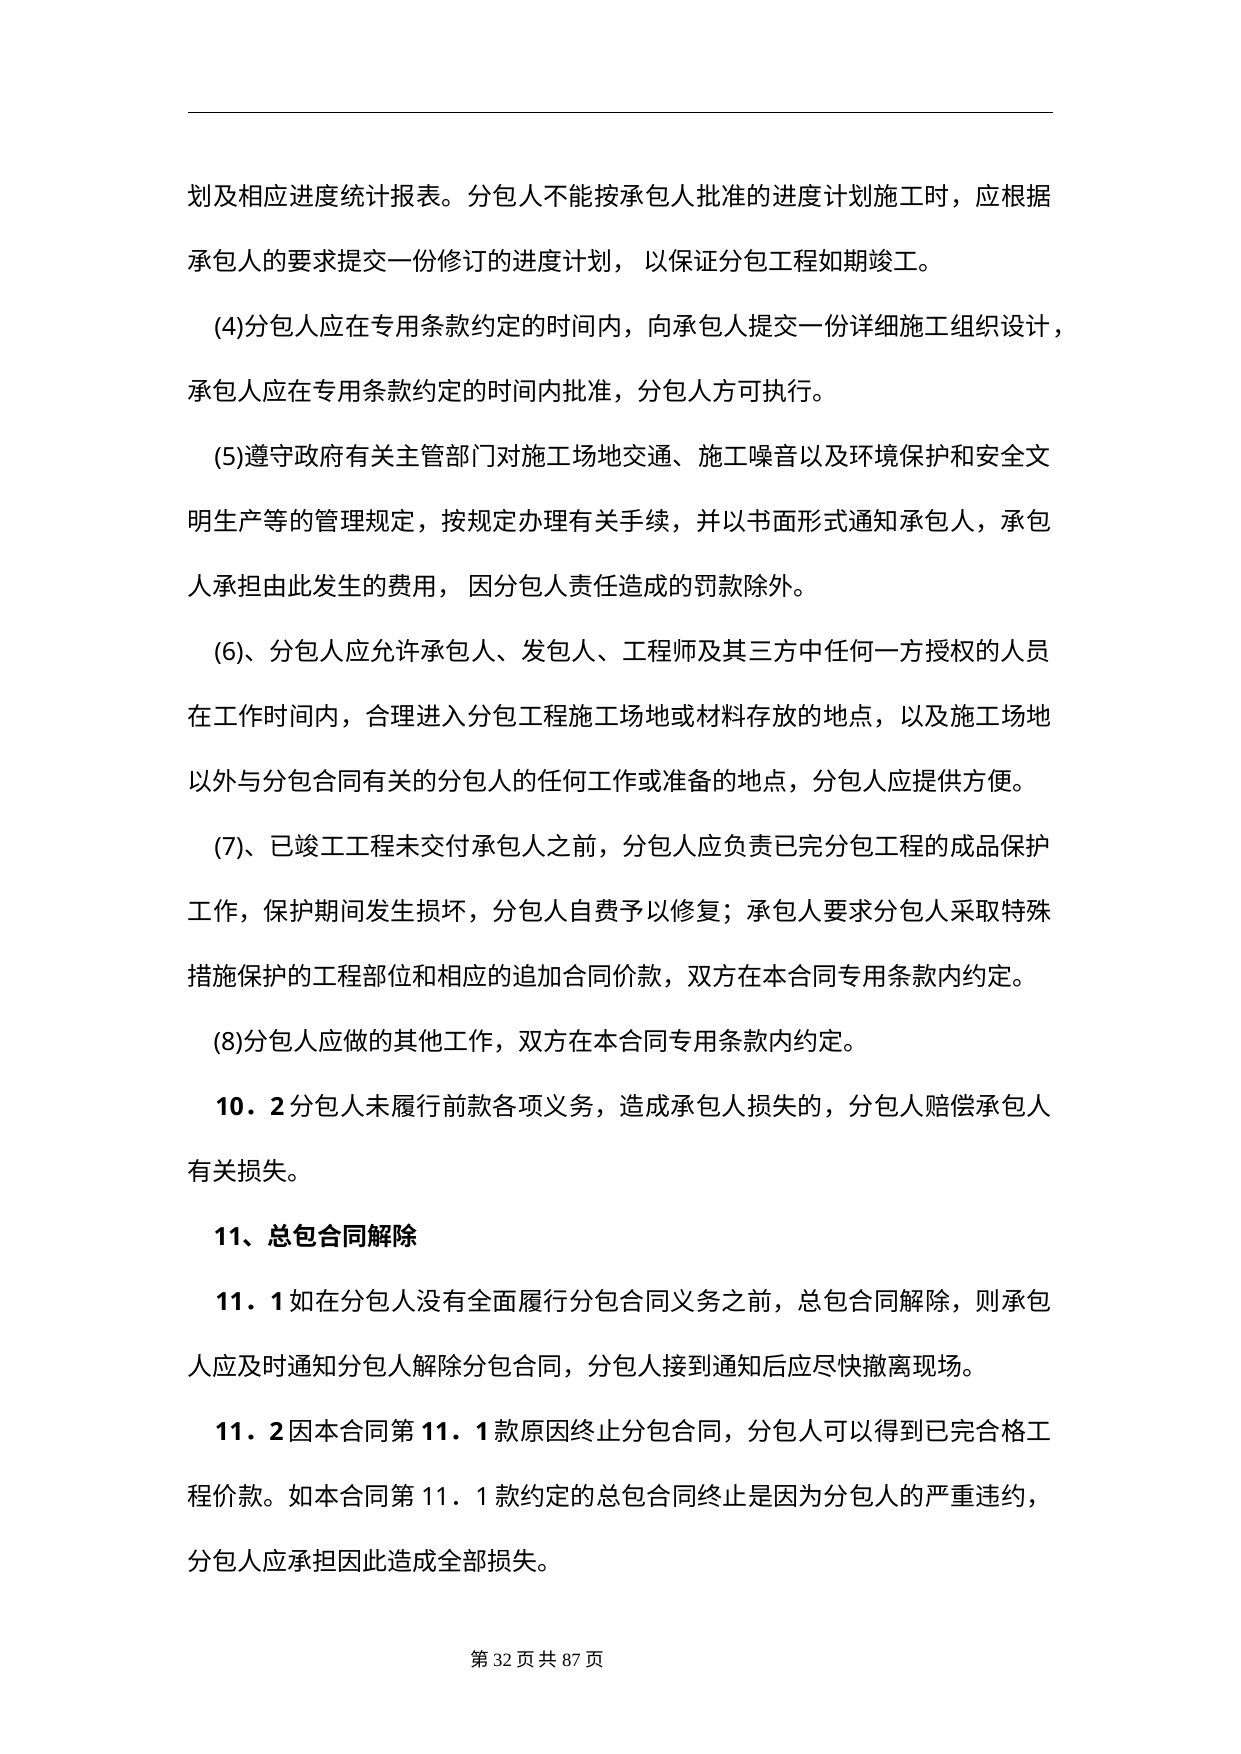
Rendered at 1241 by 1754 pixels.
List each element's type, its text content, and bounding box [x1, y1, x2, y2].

text (7)、已竣工工程未交付承包人之前，分包人应负责已完分包工程的成品保护工作，保护期间发生损坏，分包人自费予以修复；承包人要求分包人采取特殊措施保护的工程部位和相应的追加合同价款，双方在本合同专用条款内约定。 [187, 812, 1053, 1007]
text 11．1如在分包人没有全面履行分包合同义务之前，总包合同解除，则承包人应及时通知分包人解除分包合同，分包人接到通知后应尽快撤离现场。 [187, 1267, 1053, 1397]
text (8)分包人应做的其他工作，双方在本合同专用条款内约定。 [187, 1007, 1053, 1072]
text (6)、分包人应允许承包人、发包人、工程师及其三方中任何一方授权的人员在工作时间内，合理进入分包工程施工场地或材料存放的地点，以及施工场地以外与分包合同有关的分包人的任何工作或准备的地点，分包人应提供方便。 [187, 617, 1053, 812]
text (4)分包人应在专用条款约定的时间内，向承包人提交一份详细施工组织设计，承包人应在专用条款约定的时间内批准，分包人方可执行。 [187, 292, 1053, 422]
text 11、总包合同解除 [187, 1202, 1053, 1267]
text (5)遵守政府有关主管部门对施工场地交通、施工噪音以及环境保护和安全文明生产等的管理规定，按规定办理有关手续，并以书面形式通知承包人，承包人承担由此发生的费用， 因分包人责任造成的罚款除外。 [187, 422, 1053, 617]
text 11．2因本合同第11．1款原因终止分包合同，分包人可以得到已完合格工程价款。如本合同第11．1款约定的总包合同终止是因为分包人的严重违约，分包人应承担因此造成全部损失。 [187, 1397, 1053, 1592]
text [187, 162, 1053, 292]
text 10．2分包人未履行前款各项义务，造成承包人损失的，分包人赔偿承包人有关损失。 [187, 1072, 1053, 1202]
